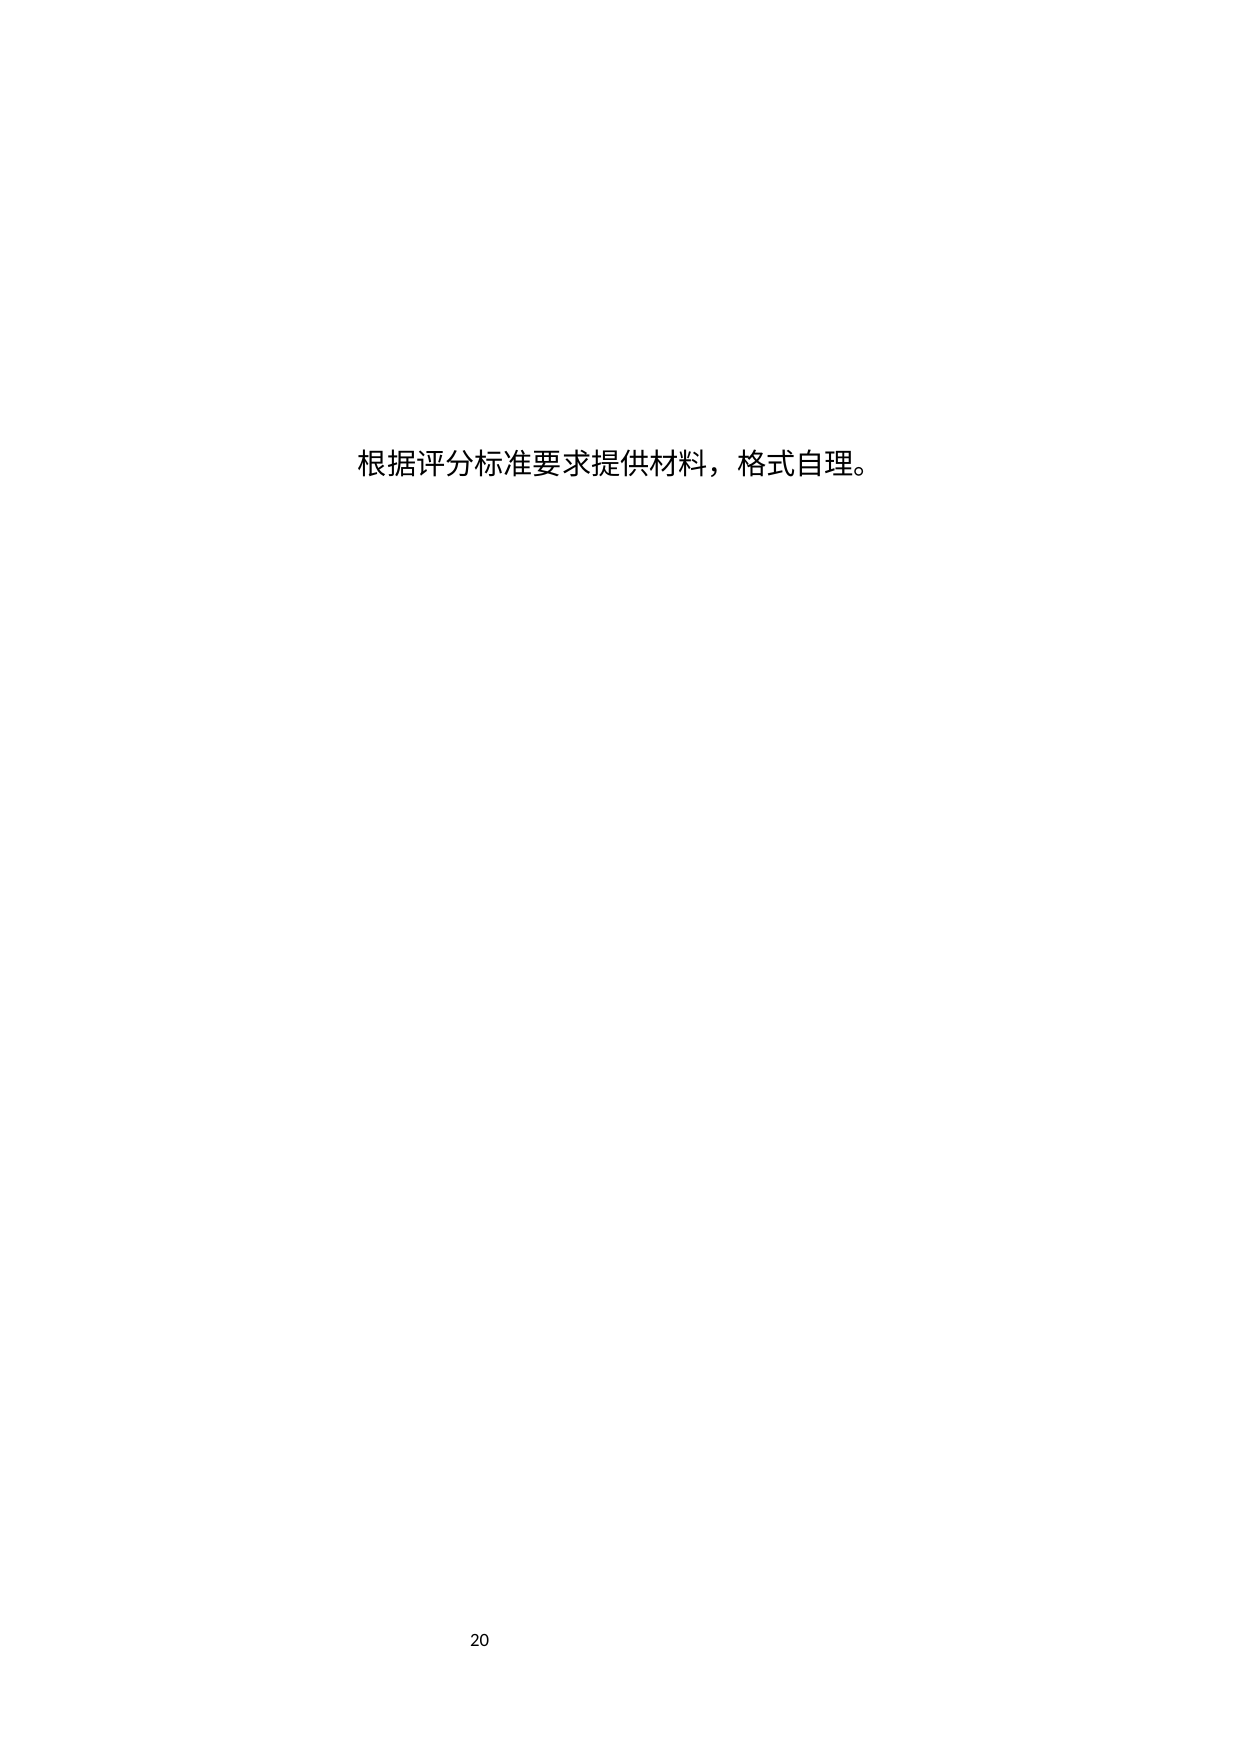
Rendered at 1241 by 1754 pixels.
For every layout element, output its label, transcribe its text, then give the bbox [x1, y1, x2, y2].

text 根据评分标准要求提供材料，格式自理。 [106, 429, 1134, 494]
